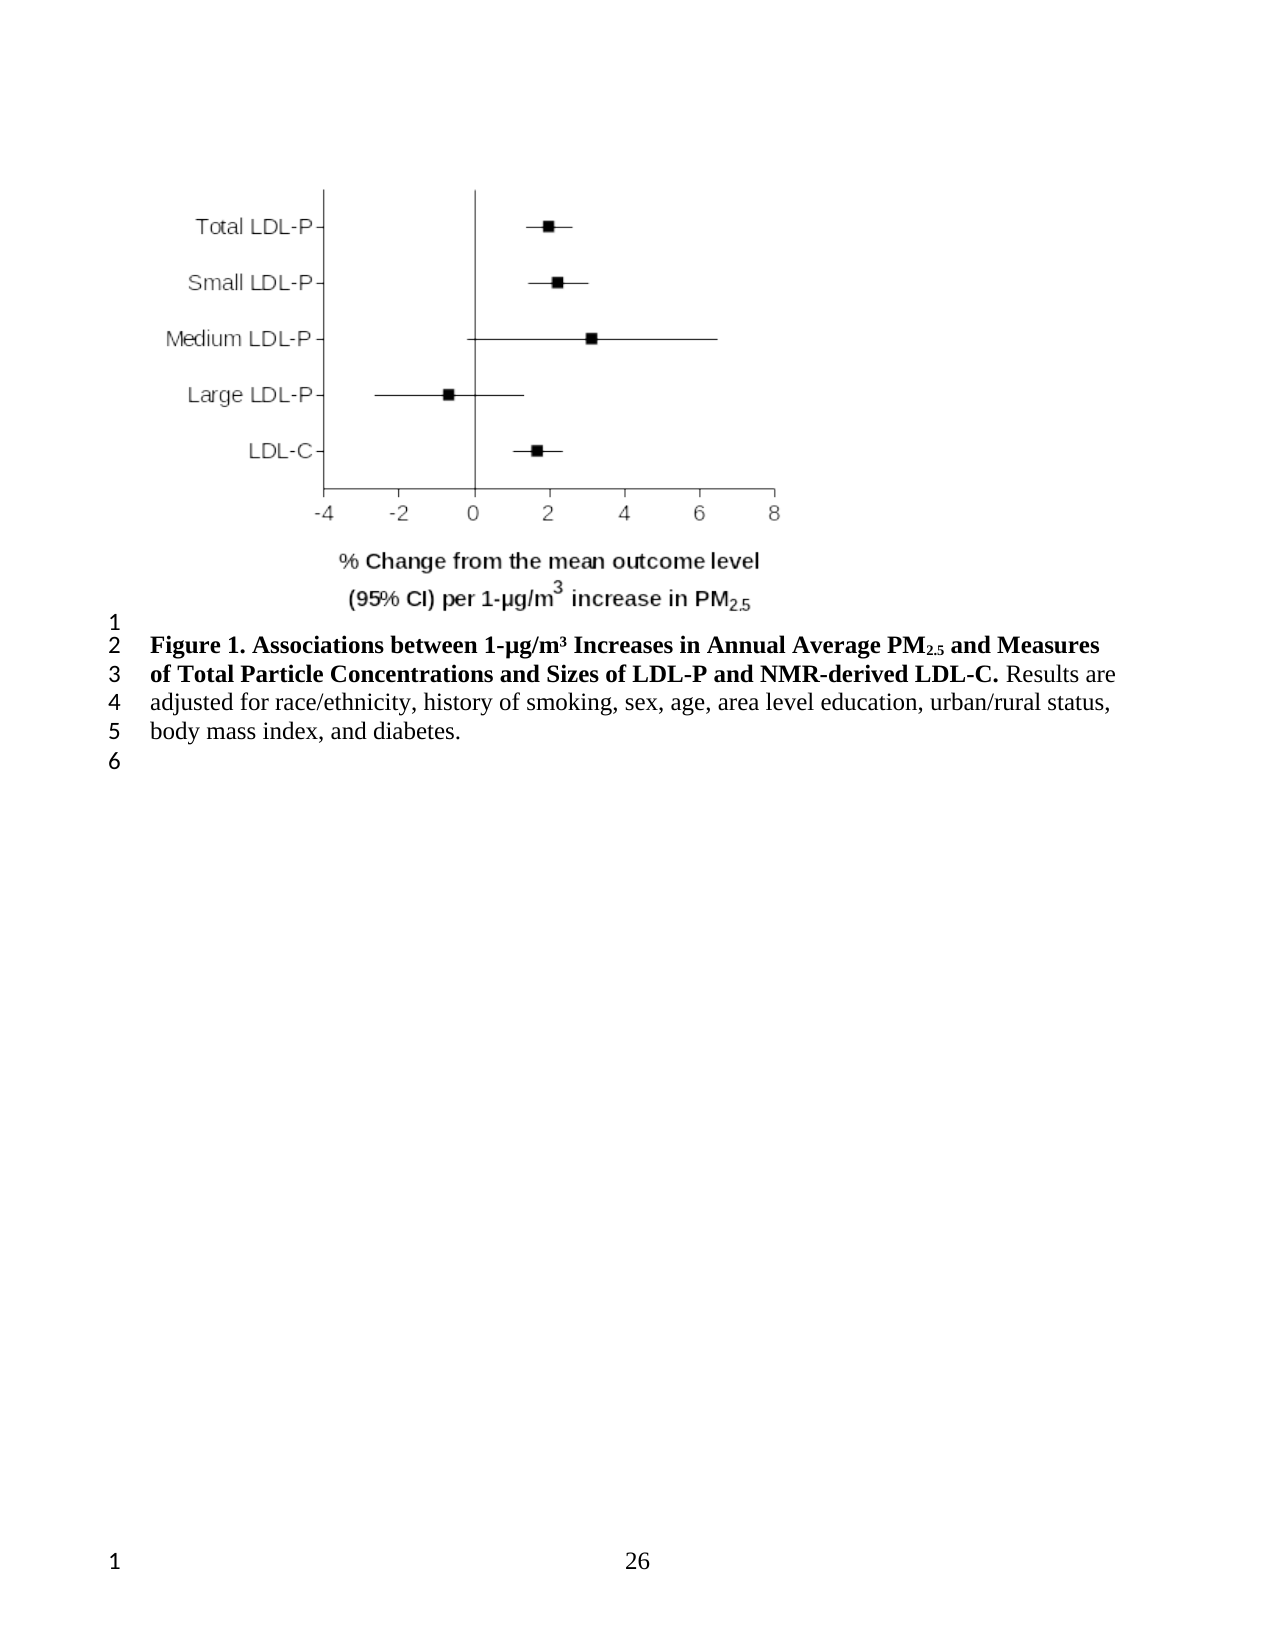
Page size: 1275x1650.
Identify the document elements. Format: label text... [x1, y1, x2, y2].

text Figure 1. Associations between 1-µg/m³ Increases in Annual Average PM2.5 and Measures of Total Particle Concentrations and Sizes of LDL-P and NMR-derived LDL-C. Results are adjusted for race/ethnicity, history of smoking, sex, age, area level education, urban/rural status, body mass index, and diabetes. [150, 630, 1125, 745]
